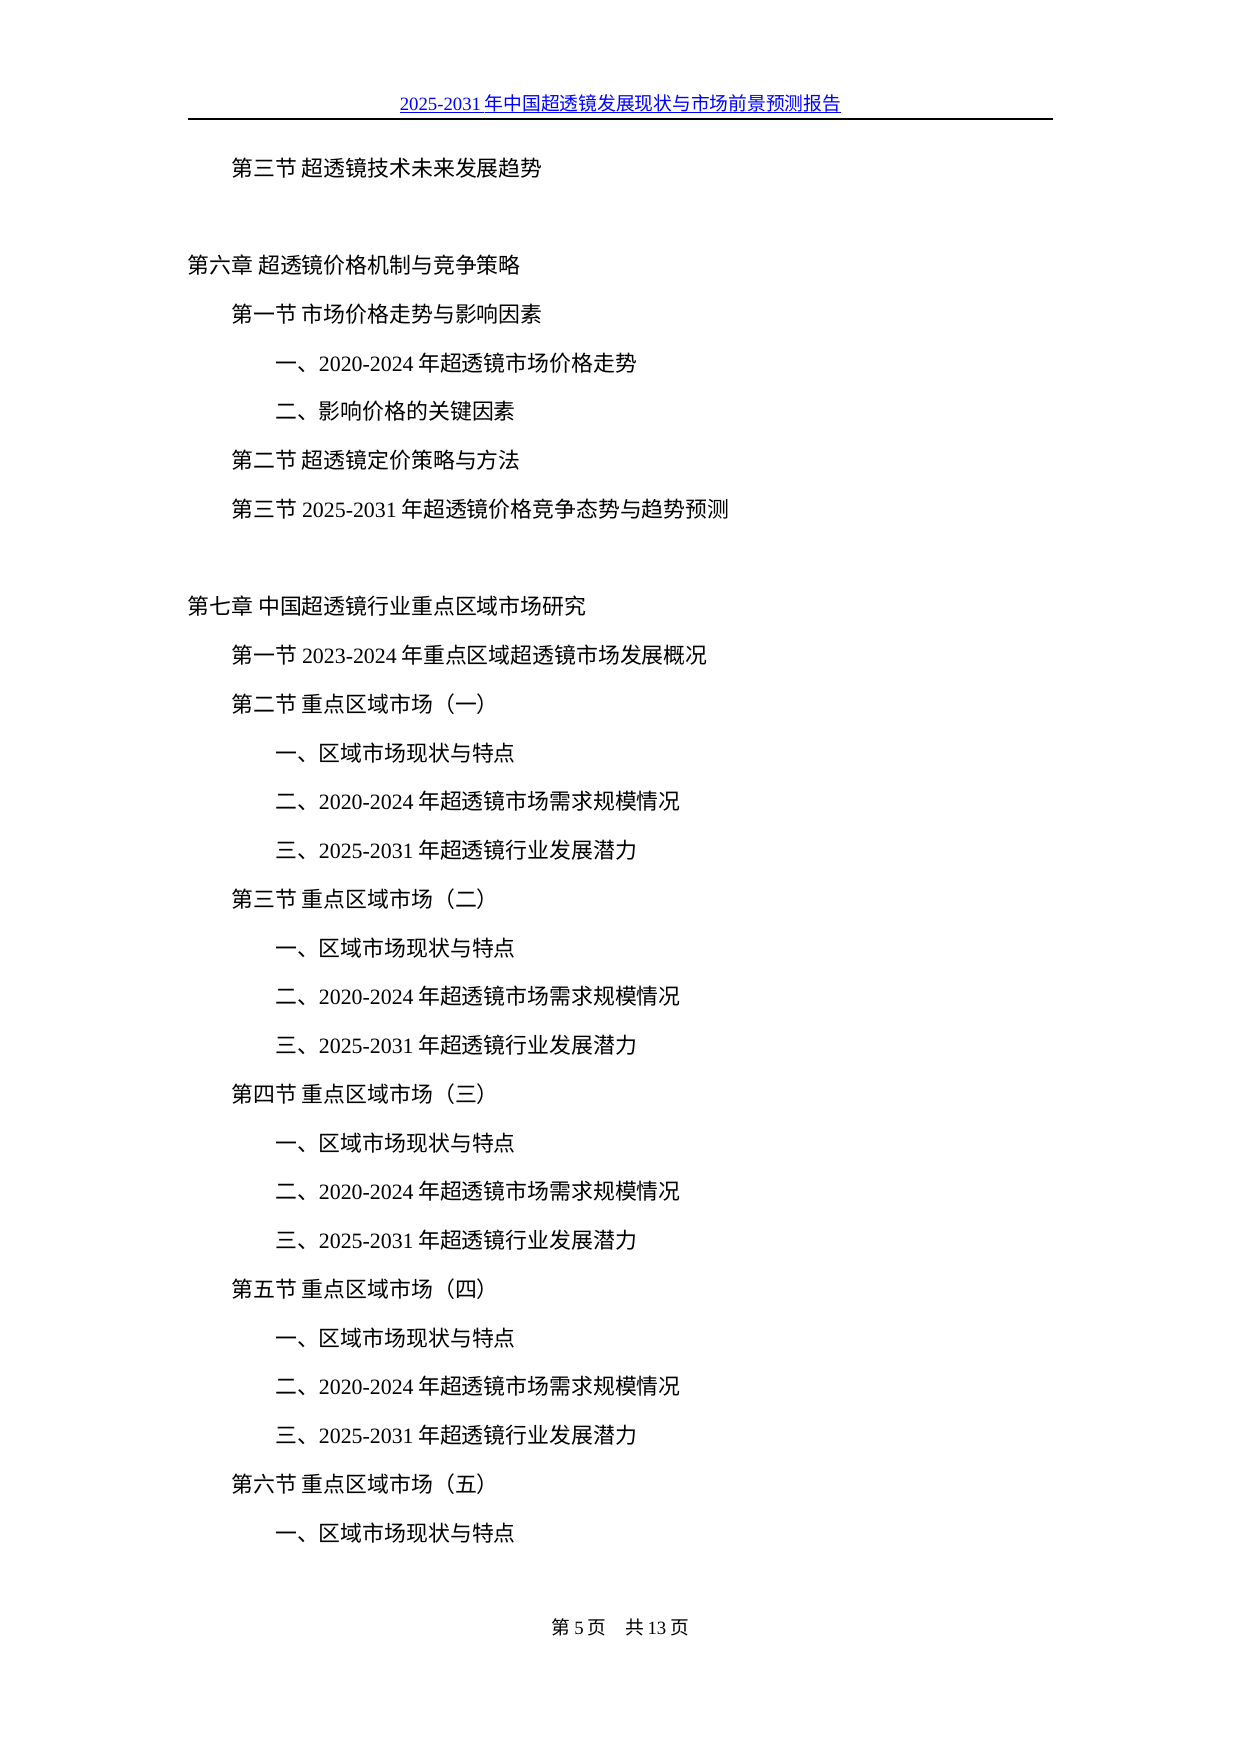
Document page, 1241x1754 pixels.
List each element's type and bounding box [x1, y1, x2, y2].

text [187, 150, 1053, 1548]
